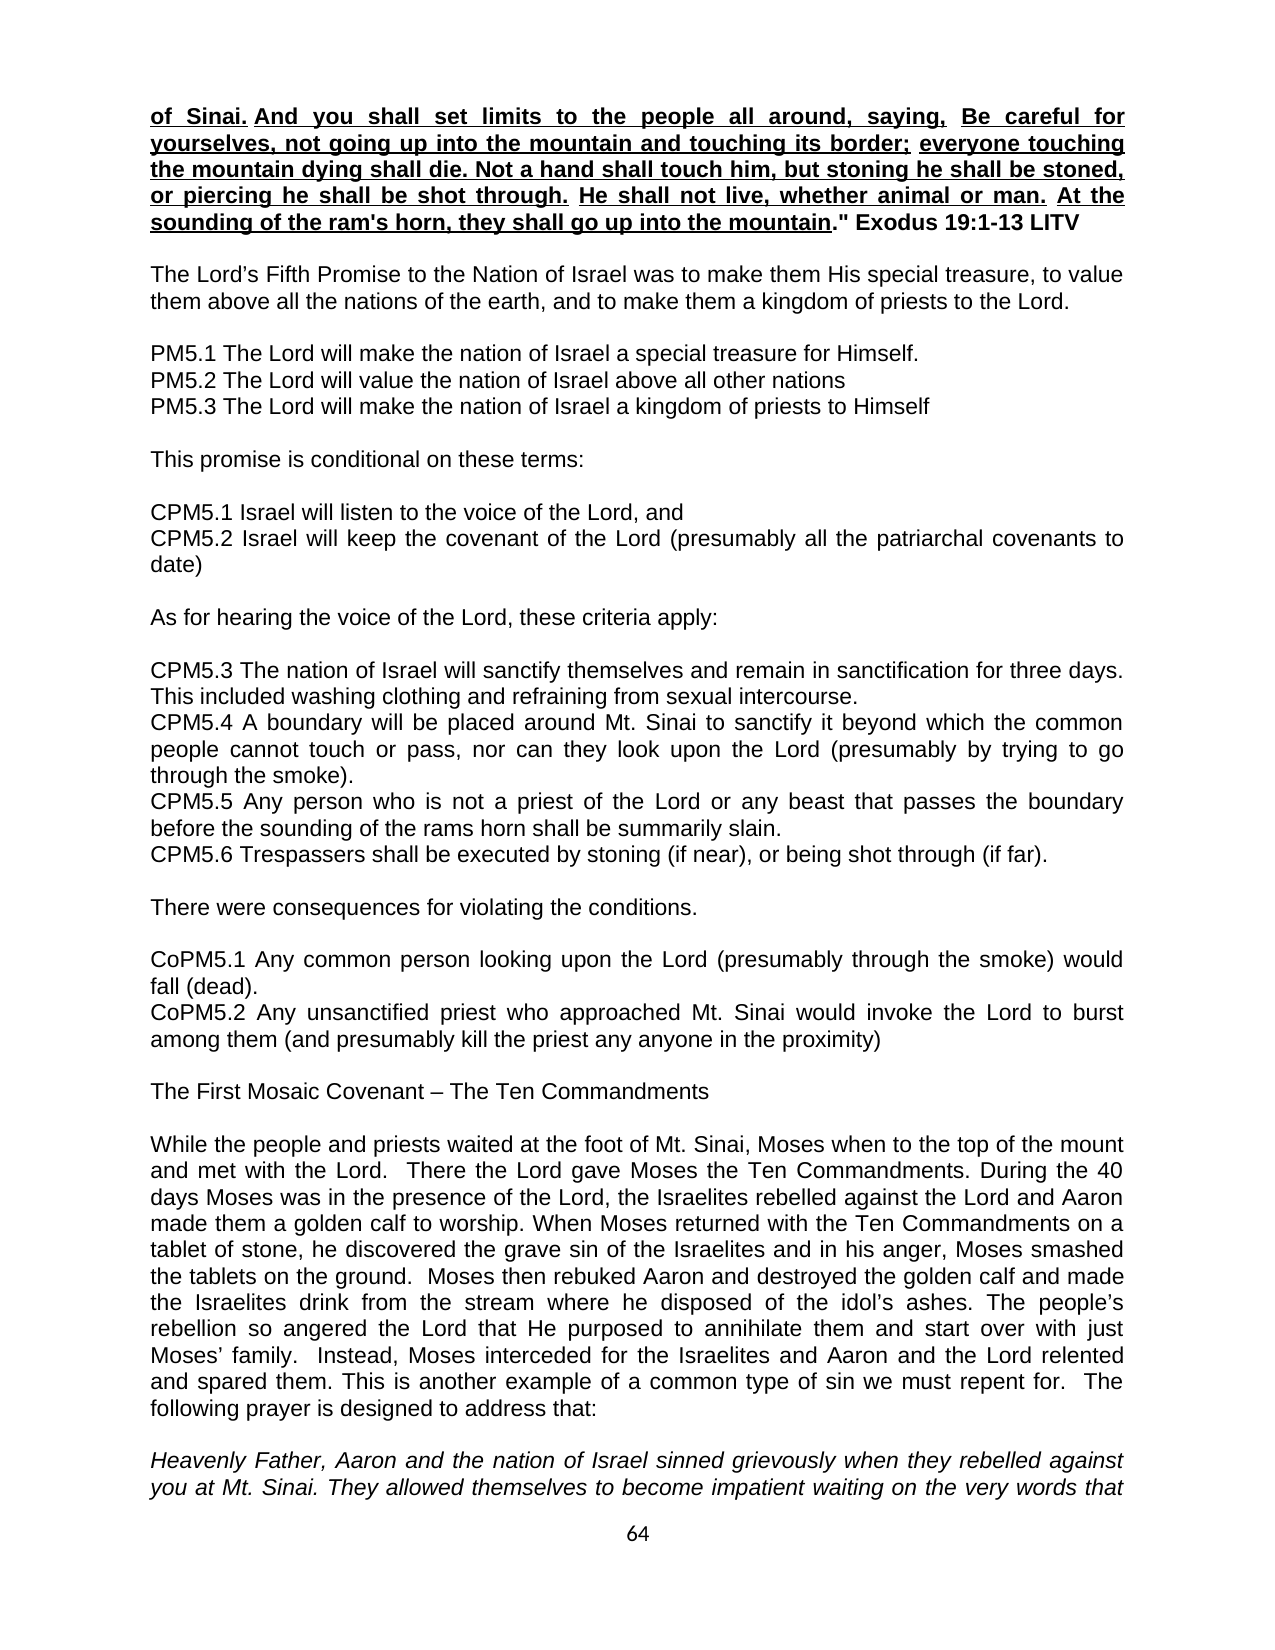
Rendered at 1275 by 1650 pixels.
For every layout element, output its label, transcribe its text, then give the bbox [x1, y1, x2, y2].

text The First Mosaic Covenant – The Ten Commandments [150, 1078, 1125, 1104]
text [150, 1447, 1125, 1500]
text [150, 103, 1125, 179]
text PM5.3 The Lord will make the nation of Israel a kingdom of priests to Himself [150, 393, 1125, 419]
text CPM5.2 Israel will keep the covenant of the Lord (presumably all the patriarchal covenants to date) [150, 525, 1125, 577]
text CPM5.6 Trespassers shall be executed by stoning (if near), or being shot through (if far). [150, 841, 1125, 867]
text CPM5.1 Israel will listen to the voice of the Lord, and [150, 498, 1125, 525]
text CPM5.3 The nation of Israel will sanctify themselves and remain in sanctification for three days. This included washing clothing and refraining from sexual intercourse. [150, 657, 1125, 709]
text PM5.2 The Lord will value the nation of Israel above all other nations [150, 367, 1125, 393]
text While the people and priests waited at the foot of Mt. Sinai, Moses when to the top of the mount and met with the Lord. There the Lord gave Moses the Ten Commandments. During the 40 days Moses was in the presence of the Lord, the Israelites rebelled against the Lord and Aaron made them a golden calf to worship. When Moses returned with the Ten Commandments on a tablet of stone, he discovered the grave sin of the Israelites and in his anger, Moses smashed the tablets on the ground. Moses then rebuked Aaron and destroyed the golden calf and made the Israelites drink from the stream where he disposed of the idol’s ashes. The people’s rebellion so angered the Lord that He purposed to annihilate them and start over with just Moses’ family. Instead, Moses interceded for the Israelites and Aaron and the Lord relented and spared them. This is another example of a common type of sin we must repent for. The following prayer is designed to address that: [150, 1131, 1125, 1421]
text CoPM5.1 Any common person looking upon the Lord (presumably through the smoke) would fall (dead). [150, 946, 1125, 999]
text This promise is conditional on these terms: [150, 446, 1125, 472]
text There were consequences for violating the conditions. [150, 894, 1125, 920]
text As for hearing the voice of the Lord, these criteria apply: [150, 604, 1125, 630]
text The Lord’s Fifth Promise to the Nation of Israel was to make them His special treasure, to value them above all the nations of the earth, and to make them a kingdom of priests to the Lord. [150, 261, 1125, 314]
text CPM5.4 A boundary will be placed around Mt. Sinai to sanctify it beyond which the common people cannot touch or pass, nor can they look upon the Lord (presumably by trying to go through the smoke). [150, 709, 1125, 788]
text CPM5.5 Any person who is not a priest of the Lord or any beast that passes the boundary before the sounding of the rams horn shall be summarily slain. [150, 788, 1125, 841]
text CoPM5.2 Any unsanctified priest who approached Mt. Sinai would invoke the Lord to burst among them (and presumably kill the priest any anyone in the proximity) [150, 999, 1125, 1052]
text PM5.1 The Lord will make the nation of Israel a special treasure for Himself. [150, 340, 1125, 367]
